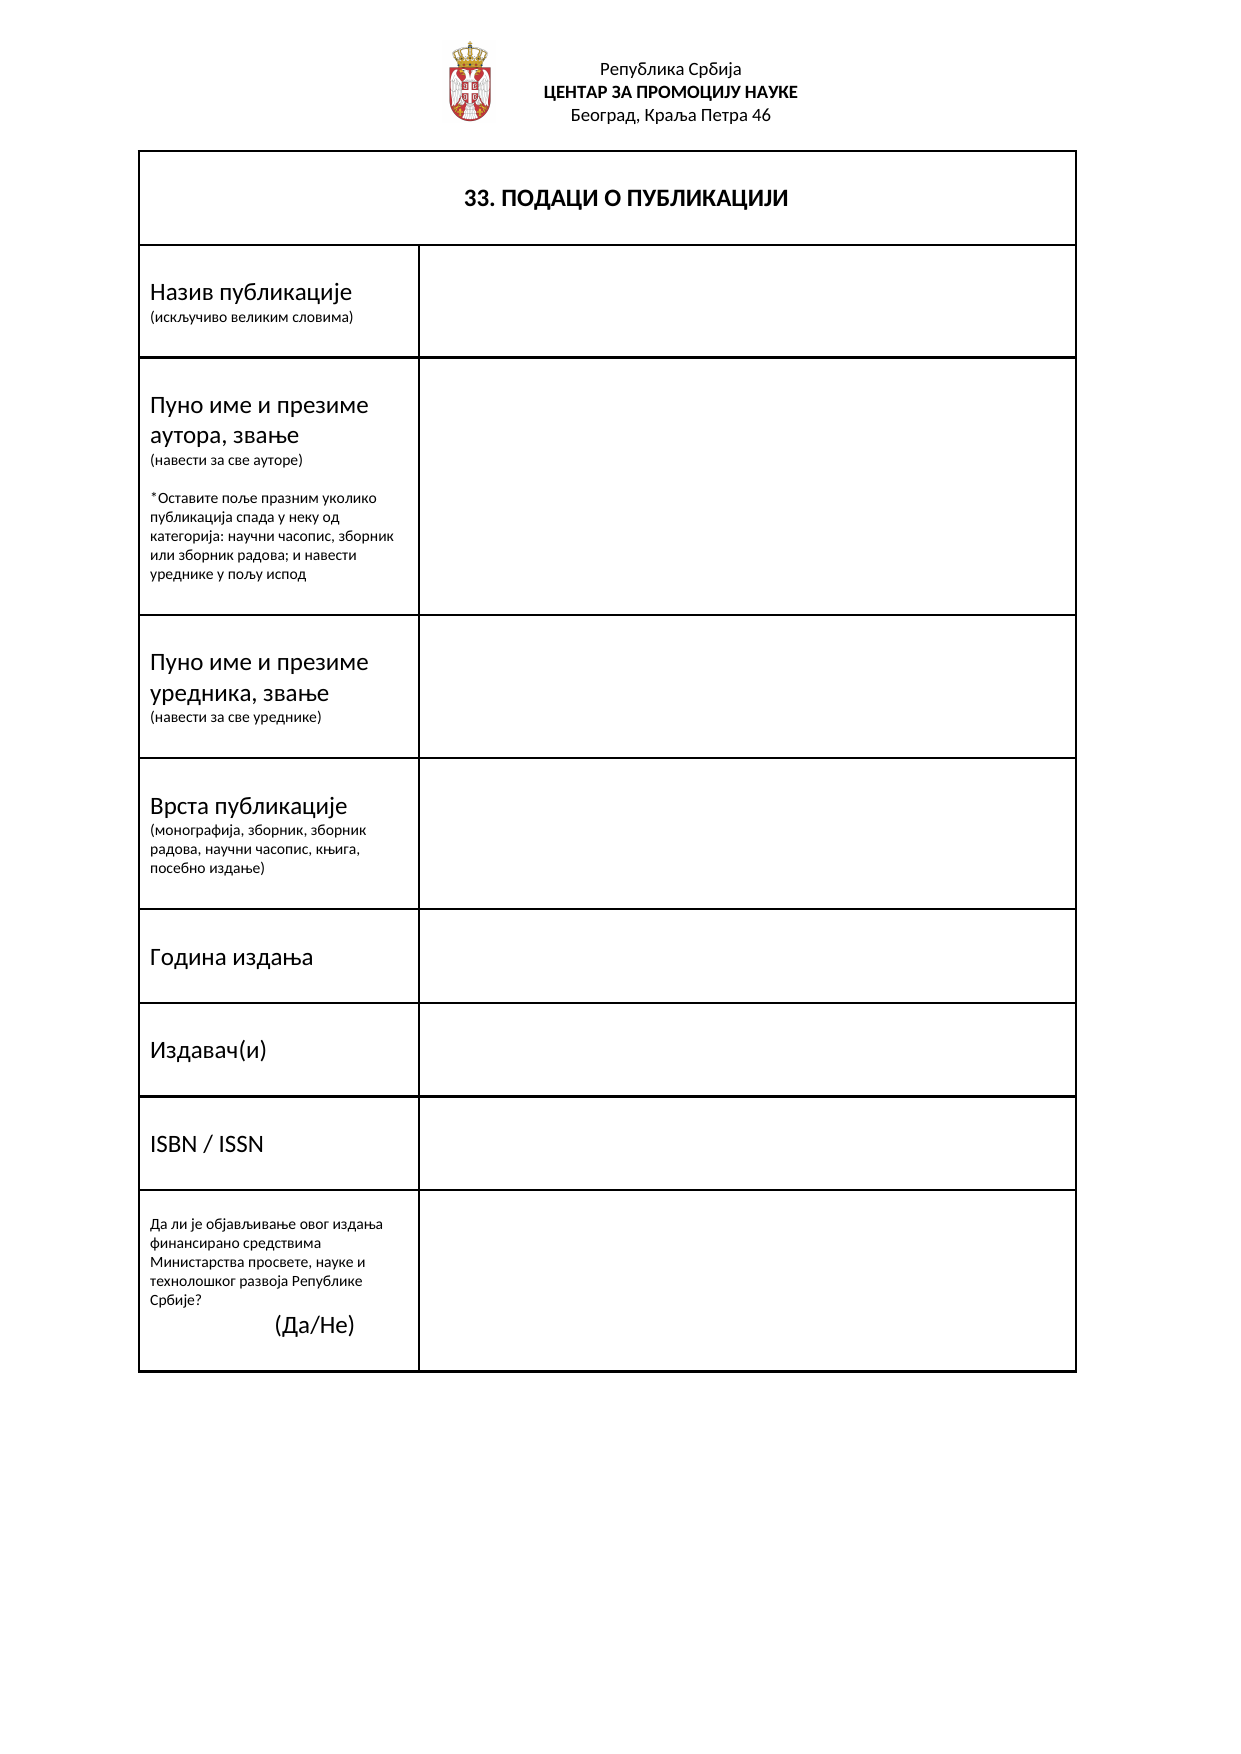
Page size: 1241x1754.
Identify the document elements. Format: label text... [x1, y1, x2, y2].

table_cell [420, 910, 1075, 1002]
table_header ПОДАЦИ О ПУБЛИКАЦИЈИ [140, 152, 1075, 244]
table_cell Назив публикације (искључиво великим словима) [140, 246, 418, 356]
table_cell Да ли је објављивање овог издања финансирано средствима Министарства просвете, науке и технолошког развоја Републике Србије? (Да/Не) [140, 1191, 418, 1370]
table_cell Пуно име и презиме аутора, звање (навести за све ауторе) *Оставите поље празним уколико публикација спада у неку од категорија: научни часопис, зборник или зборник радова; и навести уреднике у пољу испод [140, 359, 418, 614]
picture [442, 40, 497, 123]
table_cell Издавач(и) [140, 1004, 418, 1095]
table_cell Пуно име и презиме уредника, звање (навести за све уреднике) [140, 616, 418, 757]
table_cell [420, 1004, 1075, 1095]
table_cell [420, 616, 1075, 757]
table_cell [420, 1191, 1075, 1370]
table_cell [420, 759, 1075, 908]
table_cell [420, 246, 1075, 356]
table_cell ISBN / ISSN [140, 1098, 418, 1189]
table_cell Година издања [140, 910, 418, 1002]
table_cell [420, 1098, 1075, 1189]
table_cell Врста публикације (монографија, зборник, зборник радова, научни часопис, књига, посебно издање) [140, 759, 418, 908]
table_cell [420, 359, 1075, 614]
